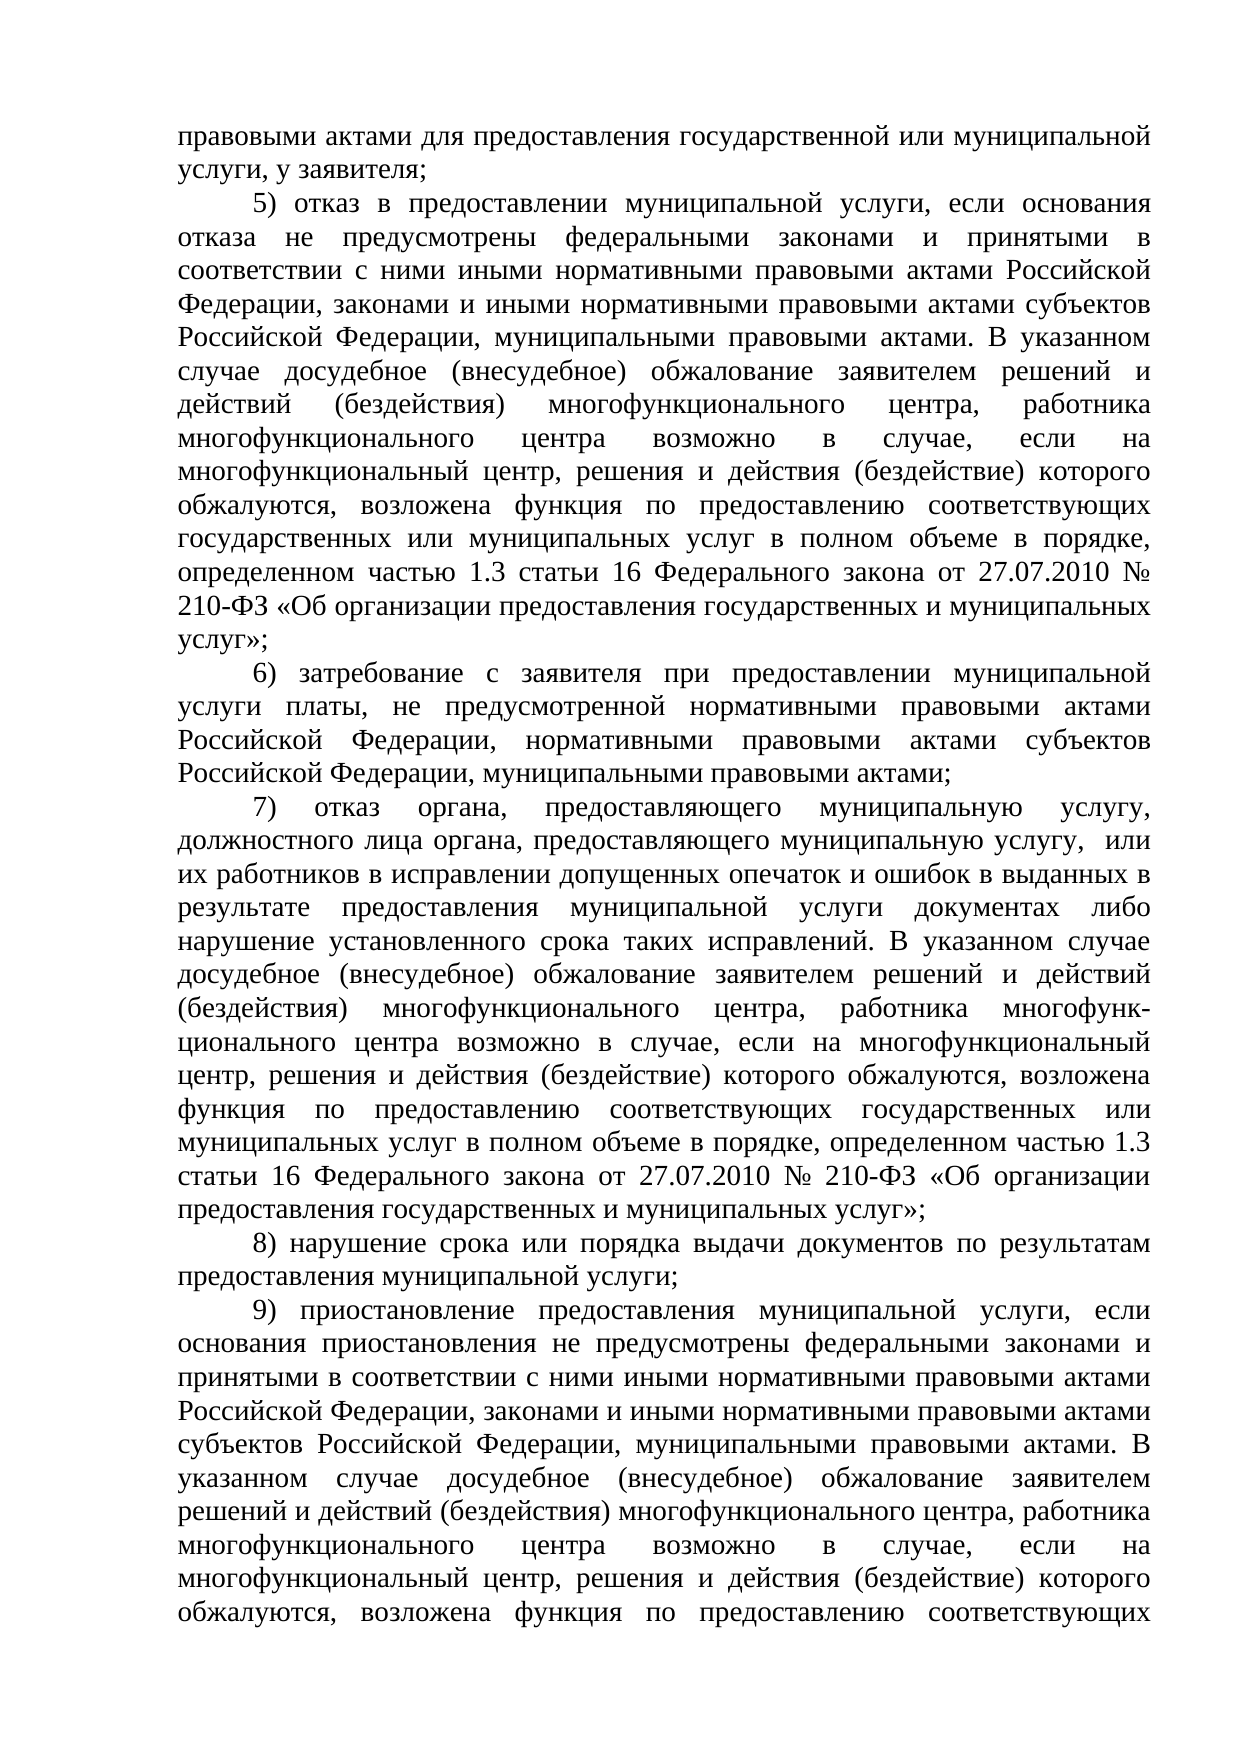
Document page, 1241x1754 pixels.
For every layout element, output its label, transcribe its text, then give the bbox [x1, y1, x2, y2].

text 7) отказ органа, предоставляющего муниципальную услугу, должностного лица органа, предоставляющего муниципальную услугу, или их работников в исправлении допущенных опечаток и ошибок в выданных в результате предоставления муниципальной услуги документах либо нарушение установленного срока таких исправлений. В указанном случае досудебное (внесудебное) обжалование заявителем решений и действий (бездействия) многофункционального центра, работника многофунк-ционального центра возможно в случае, если на многофункциональный центр, решения и действия (бездействие) которого обжалуются, возложена функция по предоставлению соответствующих государственных или муниципальных услуг в полном объеме в порядке, определенном частью 1.3 статьи 16 Федерального закона от 27.07.2010 № 210-ФЗ «Об организации предоставления государственных и муниципальных услуг»; [177, 789, 1152, 1225]
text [177, 1292, 1152, 1627]
text 5) отказ в предоставлении муниципальной услуги, если основания отказа не предусмотрены федеральными законами и принятыми в соответствии с ними иными нормативными правовыми актами Российской Федерации, законами и иными нормативными правовыми актами субъектов Российской Федерации, муниципальными правовыми актами. В указанном случае досудебное (внесудебное) обжалование заявителем решений и действий (бездействия) многофункционального центра, работника многофункционального центра возможно в случае, если на многофункциональный центр, решения и действия (бездействие) которого обжалуются, возложена функция по предоставлению соответствующих государственных или муниципальных услуг в полном объеме в порядке, определенном частью 1.3 статьи 16 Федерального закона от 27.07.2010 № 210-ФЗ «Об организации предоставления государственных и муниципальных услуг»; [177, 185, 1152, 655]
text 8) нарушение срока или порядка выдачи документов по результатам предоставления муниципальной услуги; [177, 1225, 1152, 1292]
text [177, 118, 1152, 185]
text 6) затребование с заявителя при предоставлении муниципальной услуги платы, не предусмотренной нормативными правовыми актами Российской Федерации, нормативными правовыми актами субъектов Российской Федерации, муниципальными правовыми актами; [177, 655, 1152, 789]
